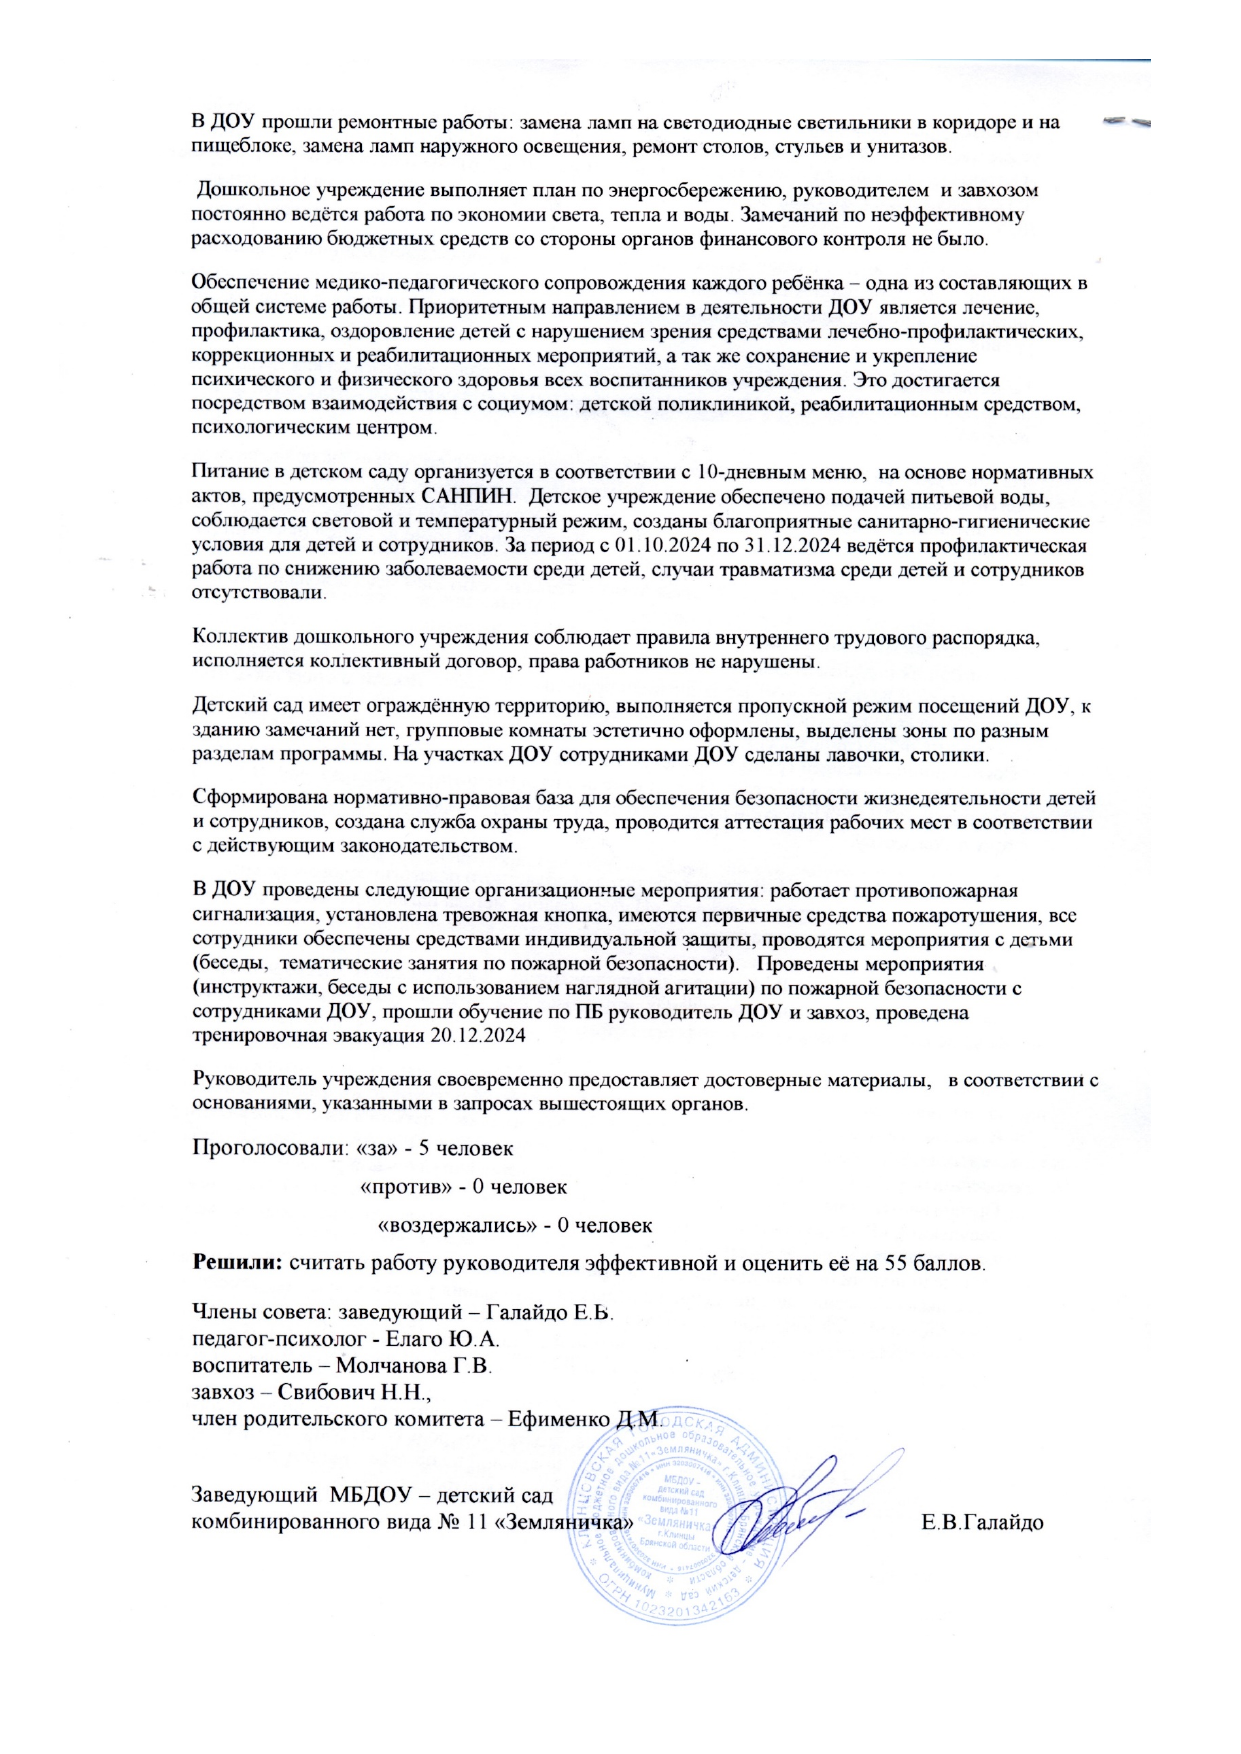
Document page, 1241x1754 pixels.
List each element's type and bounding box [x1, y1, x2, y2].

picture [59, 59, 1151, 1636]
